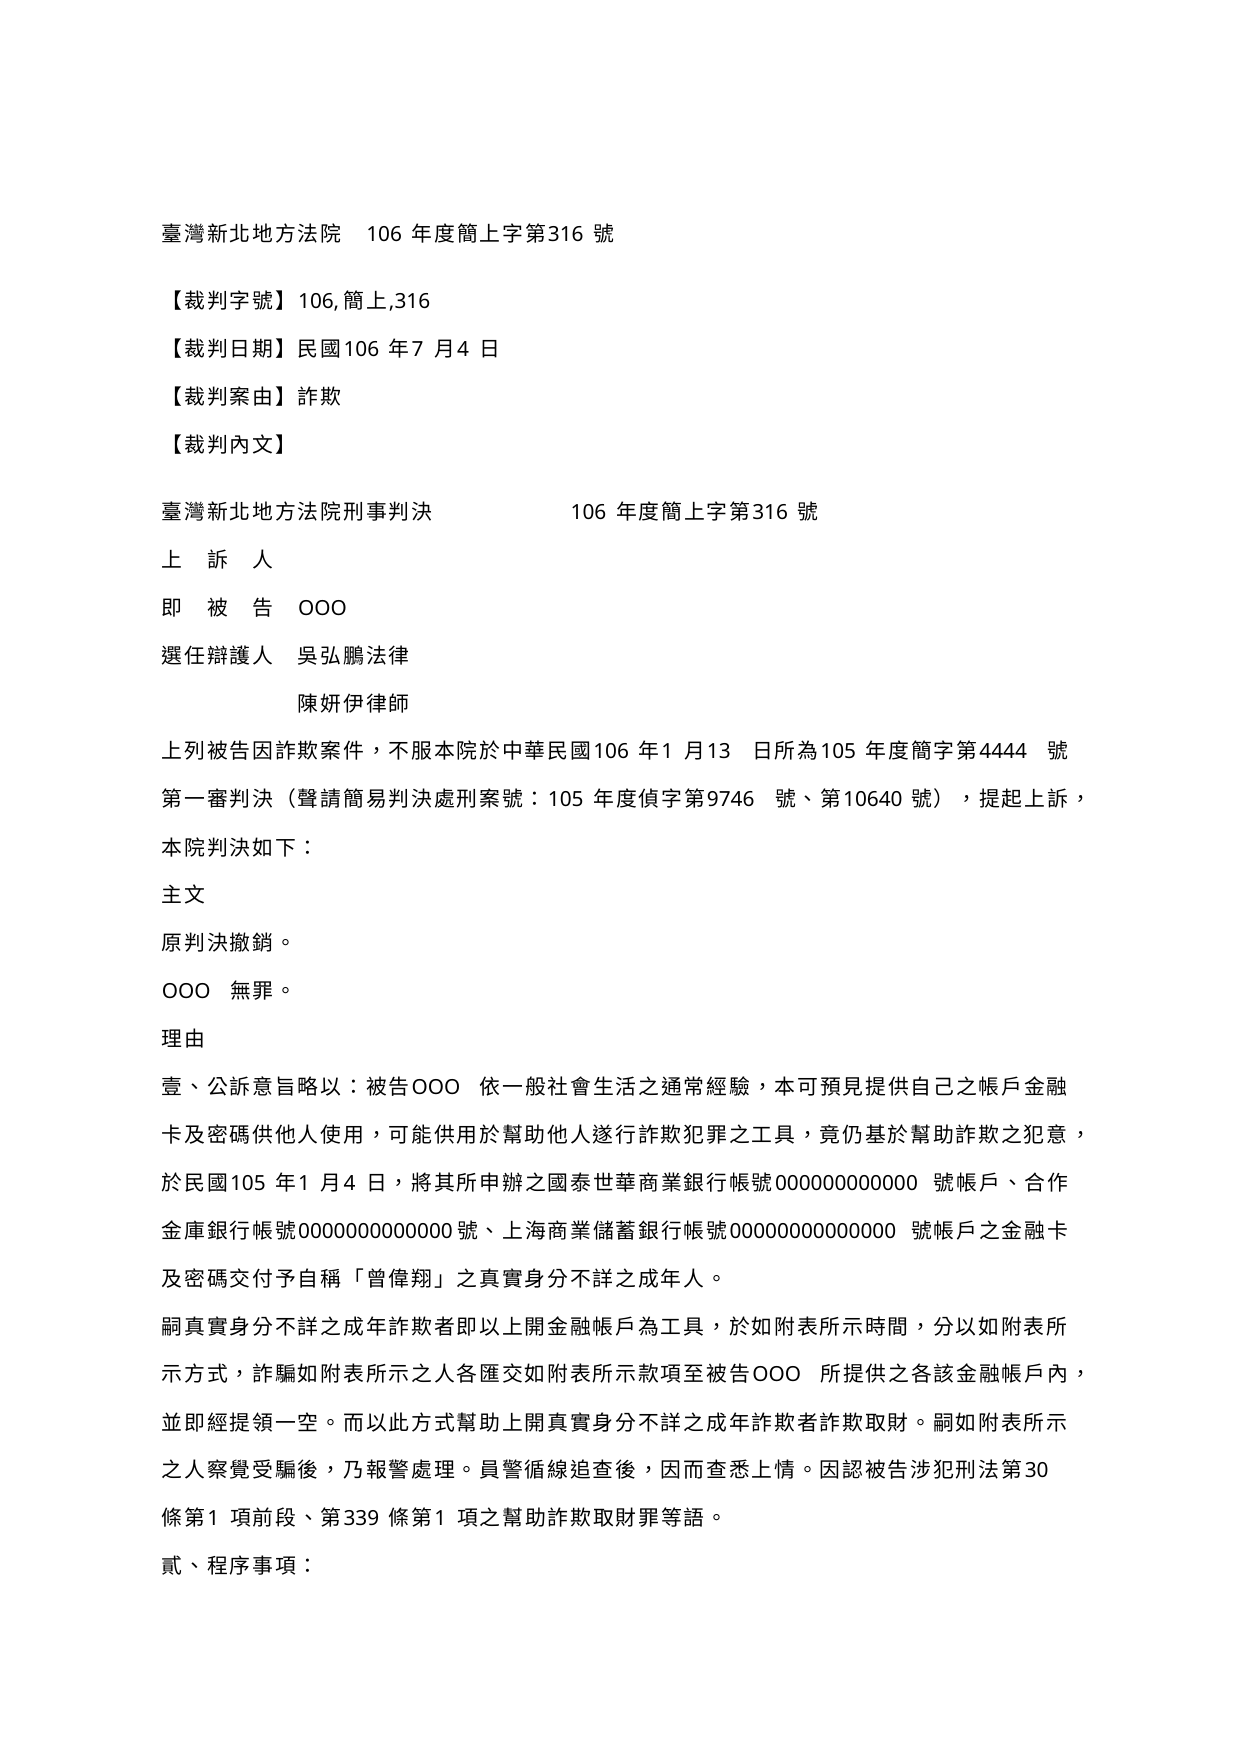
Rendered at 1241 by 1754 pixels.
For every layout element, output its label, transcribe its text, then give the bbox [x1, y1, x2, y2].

text 【裁判字號】106,簡上,316 【裁判日期】民國106年7月4日 【裁判案由】詐欺 【裁判內文】 [162, 279, 1070, 464]
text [162, 489, 1070, 1585]
text 臺灣新北地方法院 106年度簡上字第316號 [162, 212, 1070, 253]
